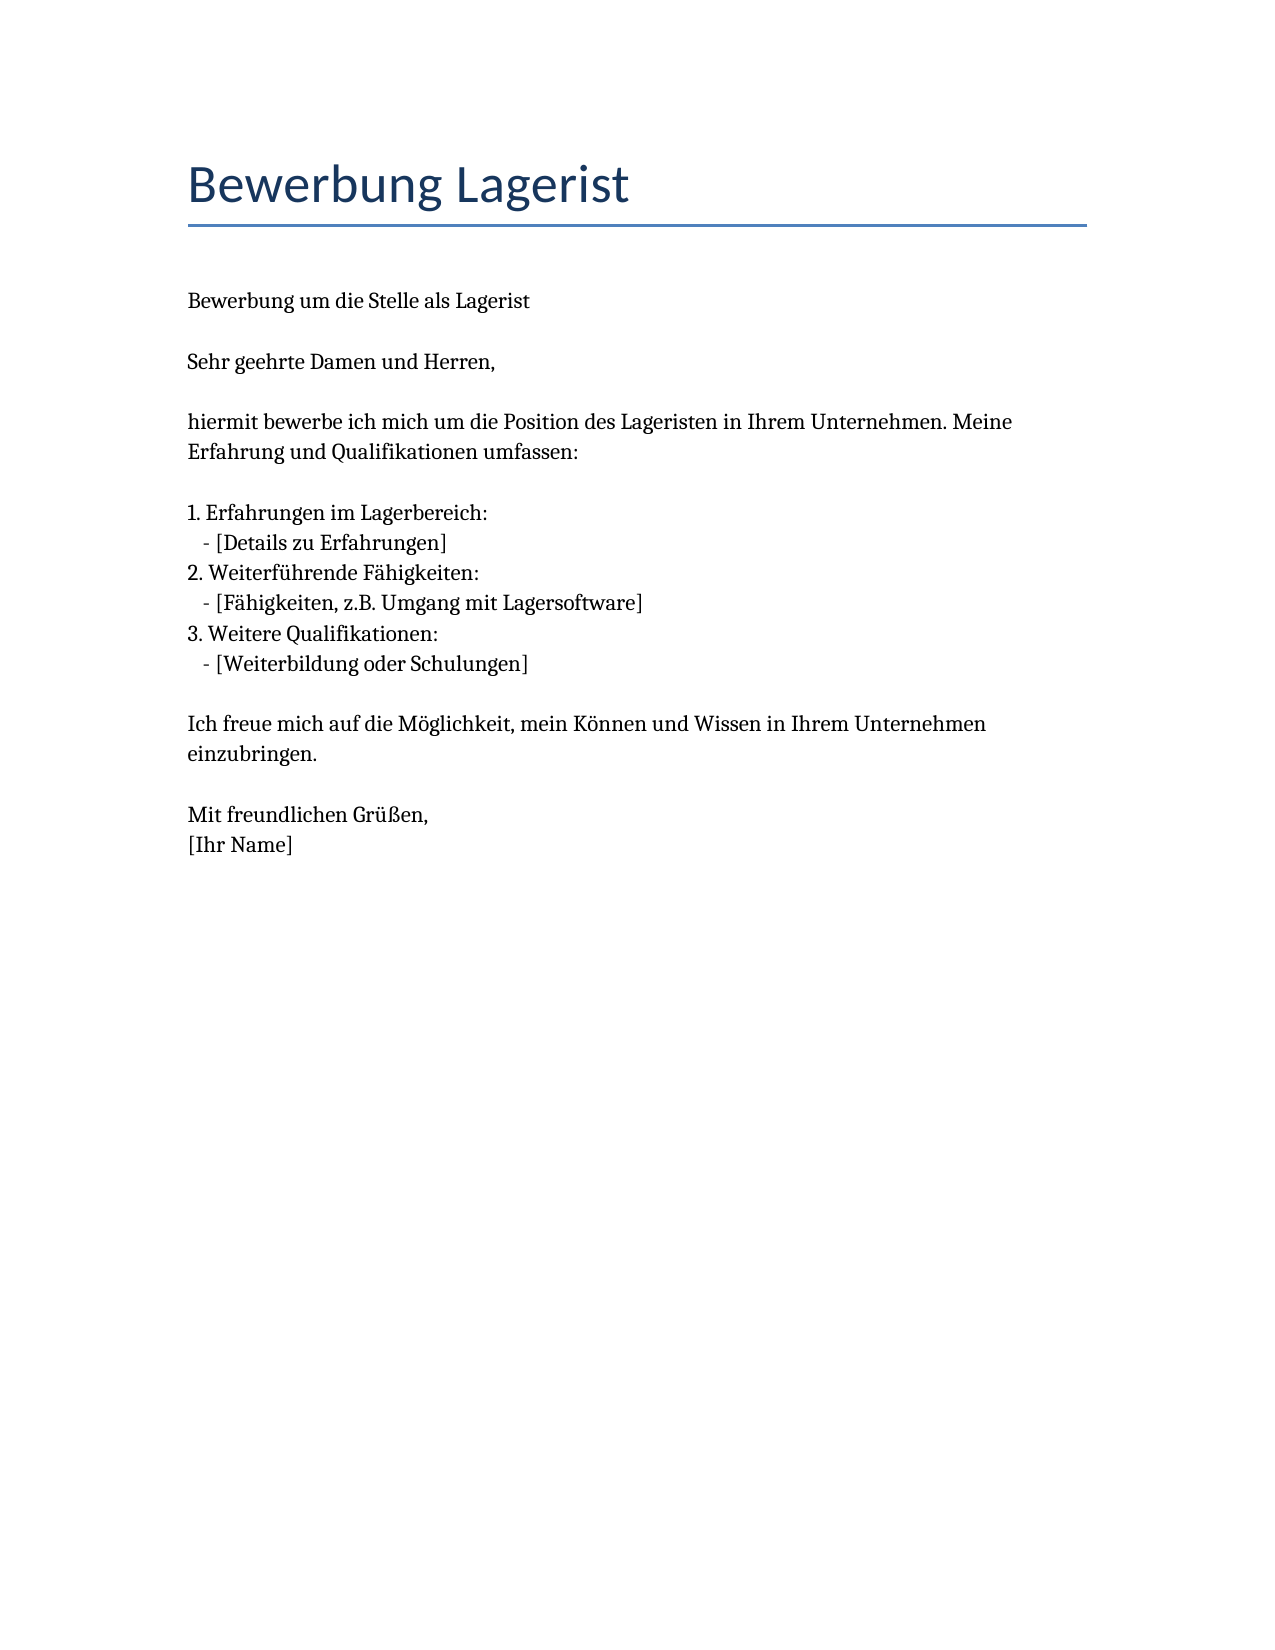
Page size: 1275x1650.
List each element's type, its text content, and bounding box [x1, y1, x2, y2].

text Bewerbung um die Stelle als Lagerist Sehr geehrte Damen und Herren, hiermit bewerbe ich mich um die Position des Lageristen in Ihrem Unternehmen. Meine Erfahrung und Qualifikationen umfassen: 1. Erfahrungen im Lagerbereich: - [Details zu Erfahrungen] 2. Weiterführende Fähigkeiten: - [Fähigkeiten, z.B. Umgang mit Lagersoftware] 3. Weitere Qualifikationen: - [Weiterbildung oder Schulungen] Ich freue mich auf die Möglichkeit, mein Können und Wissen in Ihrem Unternehmen einzubringen. Mit freundlichen Grüßen, [Ihr Name] [187, 258, 1087, 888]
title Bewerbung Lagerist [187, 150, 1087, 227]
